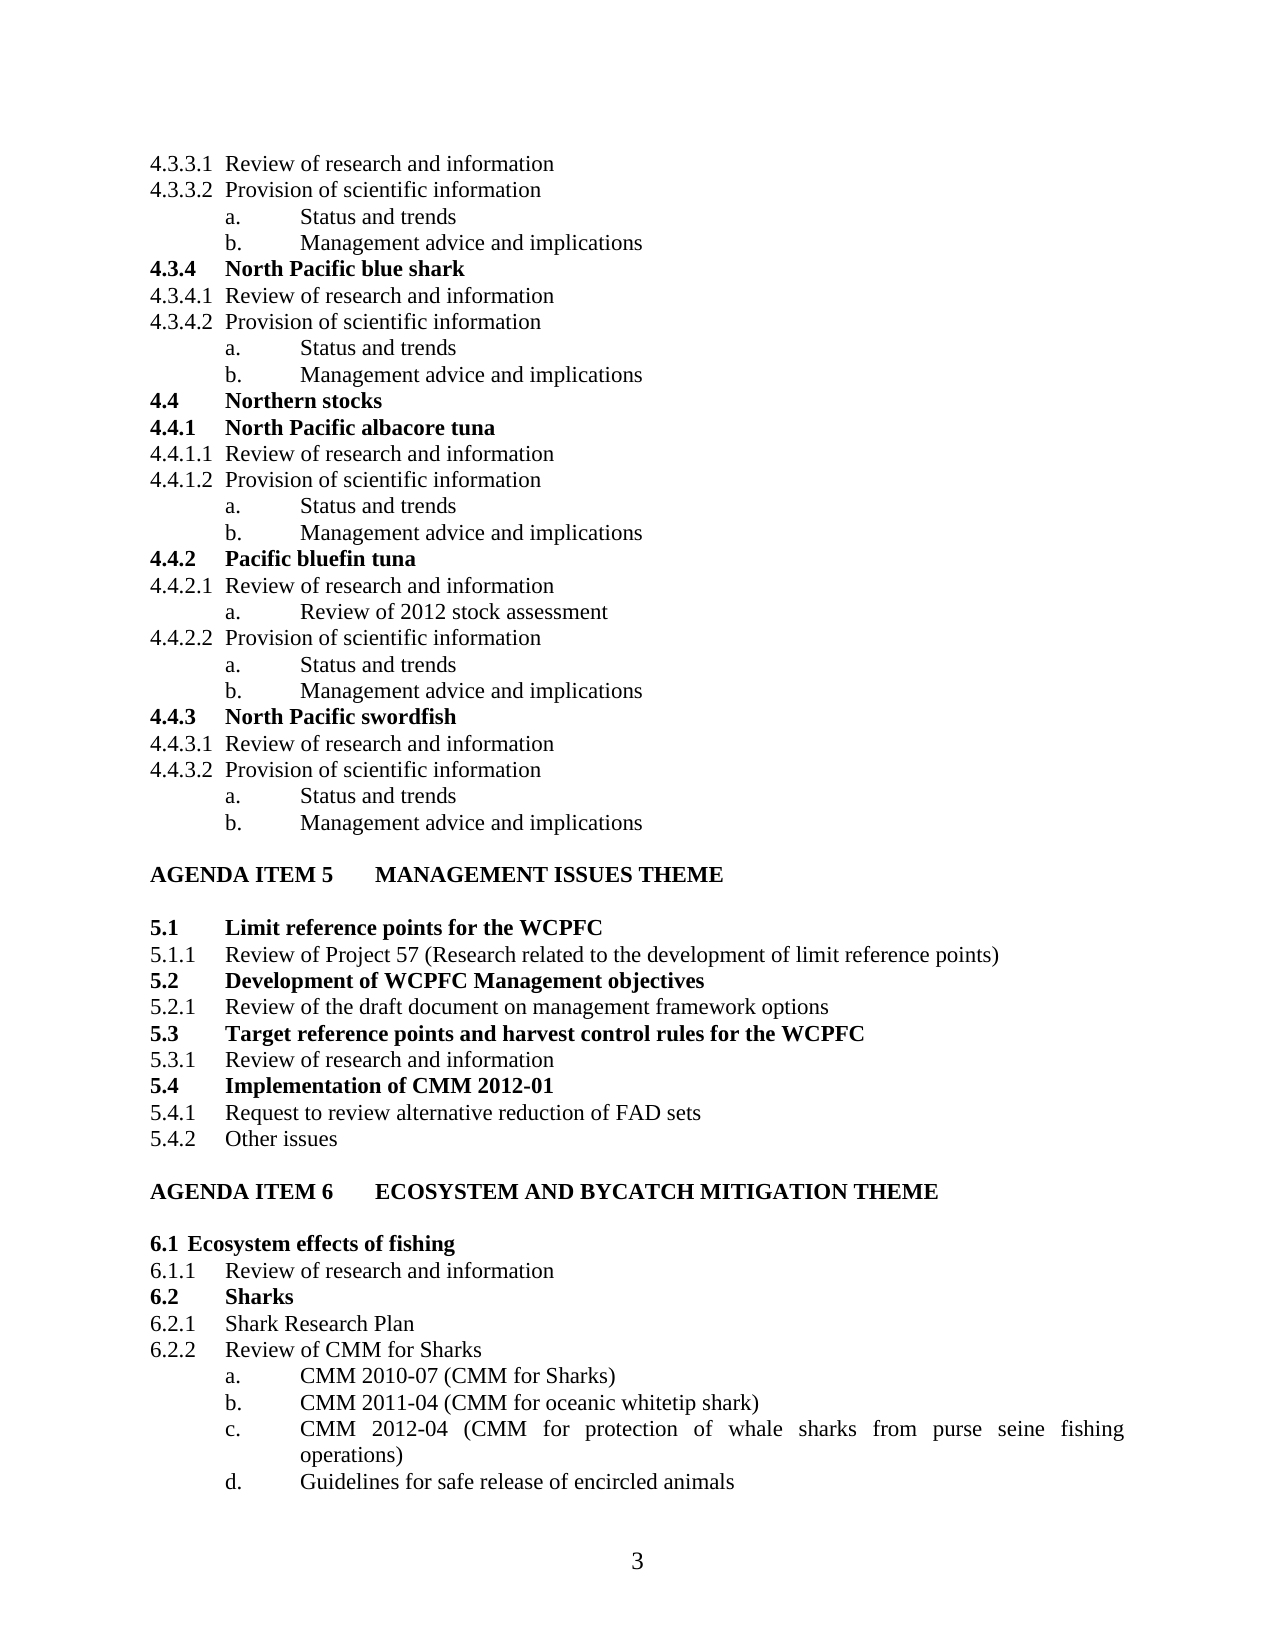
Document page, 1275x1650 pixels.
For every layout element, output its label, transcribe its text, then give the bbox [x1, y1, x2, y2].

list Provision of scientific information [150, 466, 1125, 493]
list Provision of scientific information [150, 176, 1125, 203]
list Provision of scientific information [150, 308, 1125, 334]
list Review of research and information [150, 440, 1125, 466]
list Review of research and information [150, 150, 1125, 176]
list Review of the draft document on management framework options [150, 993, 1125, 1020]
list Status and trends [225, 651, 1125, 677]
list Review of CMM for Sharks [150, 1336, 1125, 1362]
list Management advice and implications [225, 361, 1125, 387]
list CMM 2012-04 (CMM for protection of whale sharks from purse seine fishing operations) [225, 1415, 1125, 1468]
list Review of research and information [150, 1257, 1125, 1283]
list Provision of scientific information [150, 624, 1125, 651]
list Status and trends [225, 203, 1125, 229]
list Management advice and implications [225, 519, 1125, 545]
list Ecosystem effects of fishing [150, 1231, 1125, 1257]
list Request to review alternative reduction of FAD sets [150, 1099, 1125, 1125]
list North Pacific swordfish [150, 703, 1125, 730]
list CMM 2011-04 (CMM for oceanic whitetip shark) [225, 1389, 1125, 1415]
list Provision of scientific information [150, 756, 1125, 782]
list MANAGEMENT ISSUES THEME [150, 862, 1125, 888]
list Status and trends [225, 782, 1125, 809]
list Review of research and information [150, 282, 1125, 308]
list Status and trends [225, 493, 1125, 519]
list Sharks [150, 1283, 1125, 1309]
list Management advice and implications [225, 229, 1125, 255]
list Review of 2012 stock assessment [225, 598, 1125, 624]
list Implementation of CMM 2012-01 [150, 1072, 1125, 1099]
list Northern stocks [150, 387, 1125, 413]
list Management advice and implications [225, 677, 1125, 703]
list Pacific bluefin tuna [150, 545, 1125, 572]
list Status and trends [225, 334, 1125, 361]
list North Pacific blue shark [150, 255, 1125, 282]
list Review of Project 57 (Research related to the development of limit reference points) [150, 941, 1125, 967]
list Development of WCPFC Management objectives [150, 967, 1125, 993]
list Review of research and information [150, 730, 1125, 756]
list Limit reference points for the WCPFC [150, 914, 1125, 941]
list Review of research and information [150, 1046, 1125, 1072]
list ECOSYSTEM AND BYCATCH MITIGATION THEME [150, 1178, 1125, 1204]
list Review of research and information [150, 572, 1125, 598]
list Target reference points and harvest control rules for the WCPFC [150, 1020, 1125, 1046]
list Management advice and implications [225, 809, 1125, 835]
list Other issues [150, 1125, 1125, 1151]
list CMM 2010-07 (CMM for Sharks) [225, 1362, 1125, 1389]
list North Pacific albacore tuna [150, 413, 1125, 440]
list Guidelines for safe release of encircled animals [225, 1468, 1125, 1494]
list Shark Research Plan [150, 1309, 1125, 1336]
